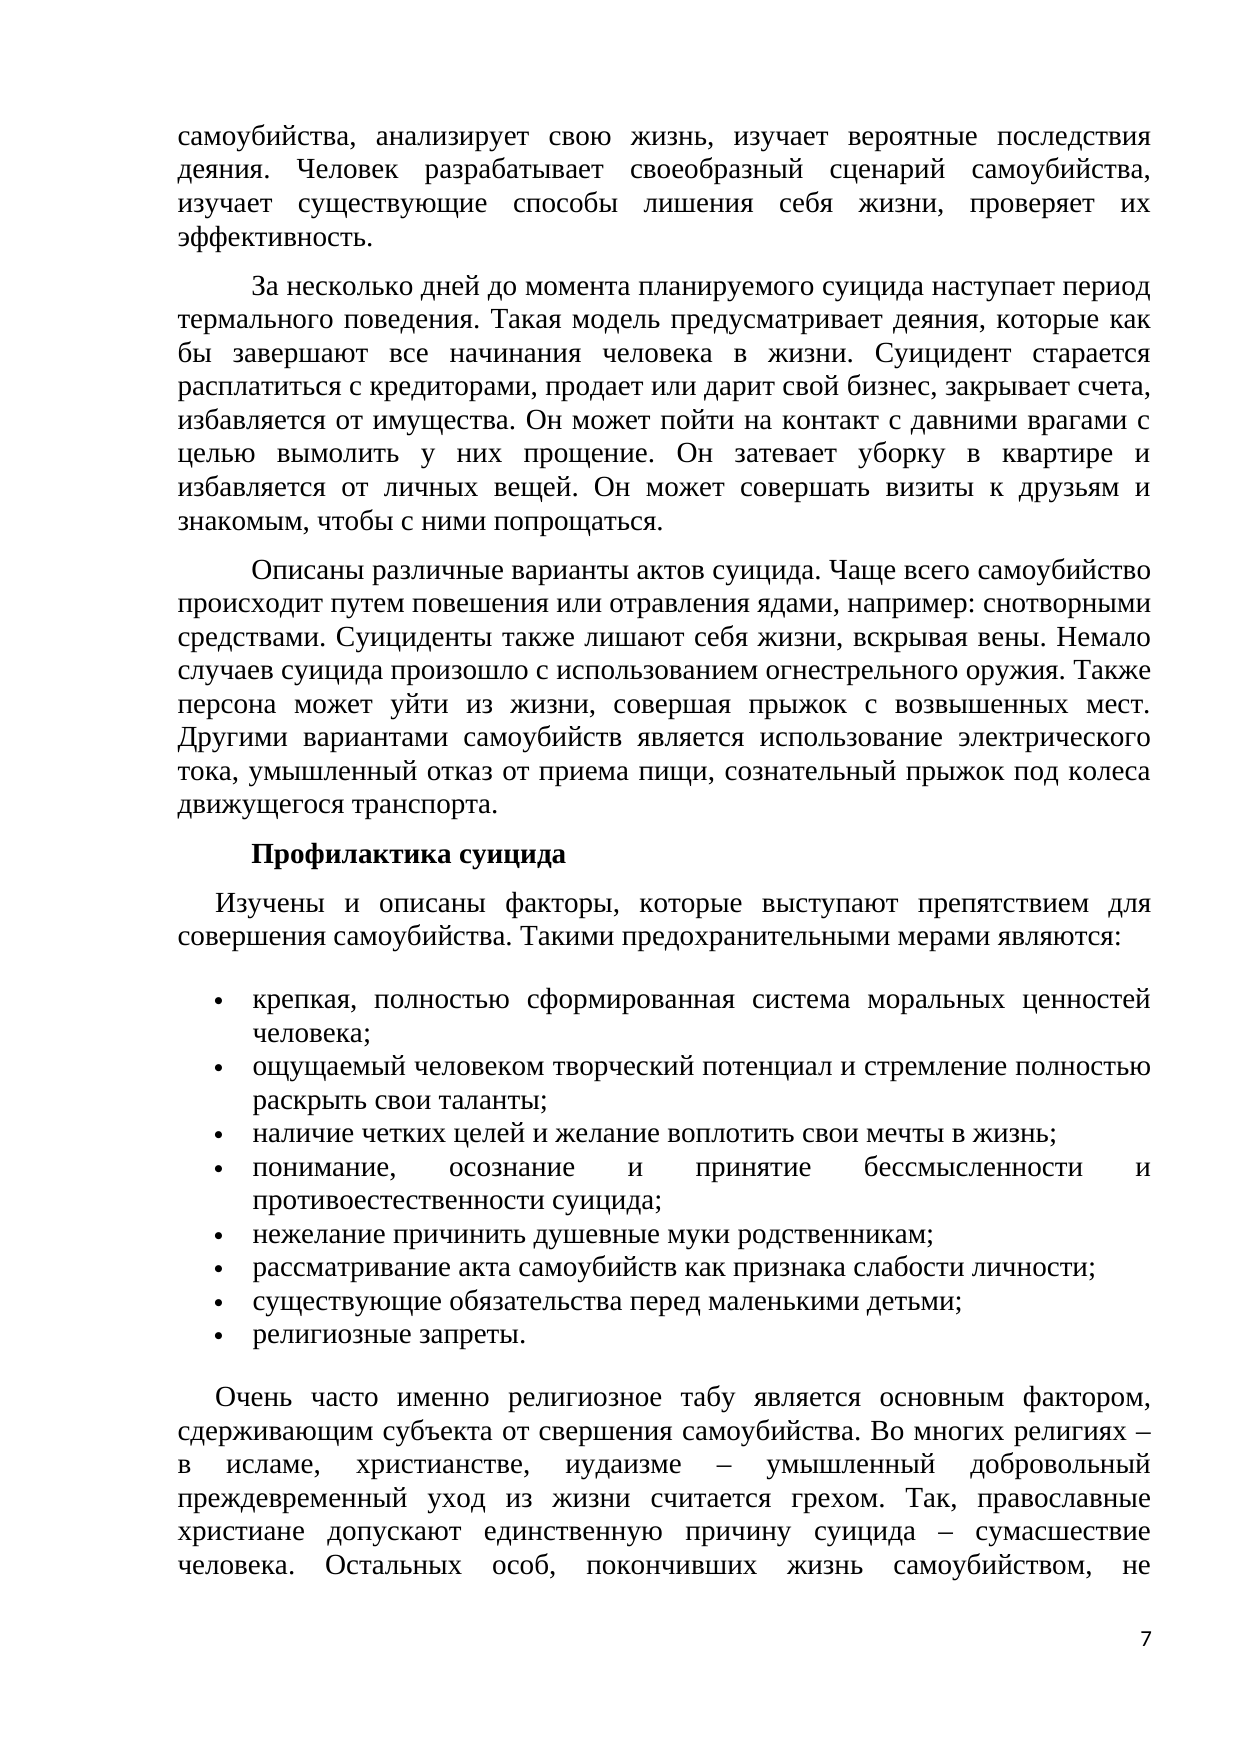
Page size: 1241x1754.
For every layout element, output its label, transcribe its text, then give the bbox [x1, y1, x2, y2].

list понимание, осознание и принятие бессмысленности и противоестественности суицида; [215, 1149, 1152, 1216]
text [177, 1379, 1152, 1581]
list существующие обязательства перед маленькими детьми; [215, 1283, 1152, 1317]
text Профилактика суицида [177, 836, 1152, 869]
list наличие четких целей и желание воплотить свои мечты в жизнь; [215, 1115, 1152, 1149]
list религиозные запреты. [215, 1317, 1152, 1350]
list нежелание причинить душевные муки родственникам; [215, 1216, 1152, 1249]
text Описаны различные варианты актов суицида. Чаще всего самоубийство происходит путем повешения или отравления ядами, например: снотворными средствами. Суициденты также лишают себя жизни, вскрывая вены. Немало случаев суицида произошло с использованием огнестрельного оружия. Также персона может уйти из жизни, совершая прыжок с возвышенных мест. Другими вариантами самоубийств является использование электрического тока, умышленный отказ от приема пищи, сознательный прыжок под колеса движущегося транспорта. [177, 552, 1152, 820]
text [177, 118, 1152, 252]
text За несколько дней до момента планируемого суицида наступает период термального поведения. Такая модель предусматривает деяния, которые как бы завершают все начинания человека в жизни. Суицидент старается расплатиться с кредиторами, продает или дарит свой бизнес, закрывает счета, избавляется от имущества. Он может пойти на контакт с давними врагами с целью вымолить у них прощение. Он затевает уборку в квартире и избавляется от личных вещей. Он может совершать визиты к друзьям и знакомым, чтобы с ними попрощаться. [177, 268, 1152, 536]
list крепкая, полностью сформированная система моральных ценностей человека; [215, 981, 1152, 1048]
list рассматривание акта самоубийств как признака слабости личности; [215, 1249, 1152, 1283]
text Изучены и описаны факторы, которые выступают препятствием для совершения самоубийства. Такими предохранительными мерами являются: [177, 885, 1152, 952]
list ощущаемый человеком творческий потенциал и стремление полностью раскрыть свои таланты; [215, 1048, 1152, 1115]
